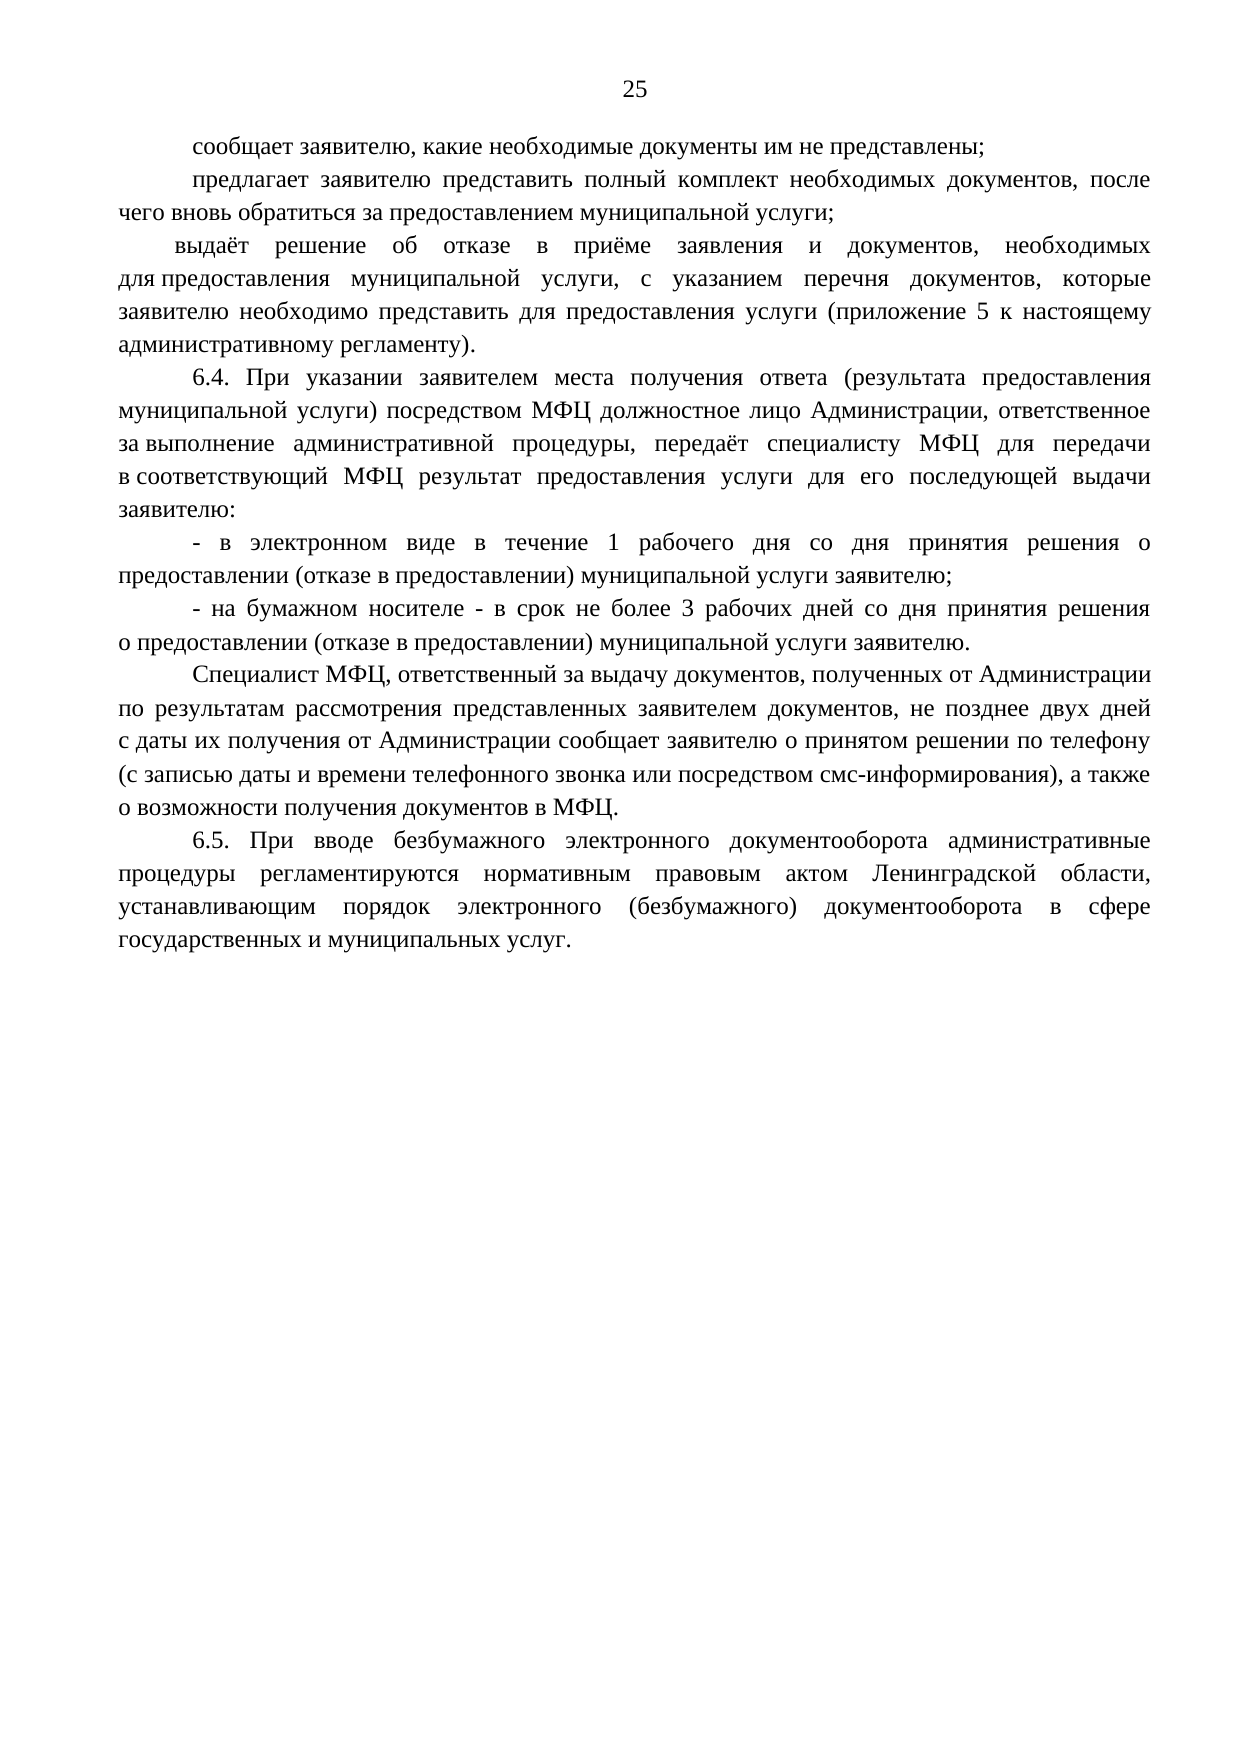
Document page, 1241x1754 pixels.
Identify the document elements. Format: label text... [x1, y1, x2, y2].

text сообщает заявителю, какие необходимые документы им не представлены; [118, 131, 1152, 160]
text 6.5. При вводе безбумажного электронного документооборота административные процедуры регламентируются нормативным правовым актом Ленинградской области, устанавливающим порядок электронного (безбумажного) документооборота в сфере государственных и муниципальных услуг. [118, 825, 1152, 952]
text - на бумажном носителе - в срок не более 3 рабочих дней со дня принятия решения о предоставлении (отказе в предоставлении) муниципальной услуги заявителю. [118, 593, 1152, 655]
text - в электронном виде в течение 1 рабочего дня со дня принятия решения о предоставлении (отказе в предоставлении) муниципальной услуги заявителю; [118, 527, 1152, 589]
text выдаёт решение об отказе в приёме заявления и документов, необходимых для предоставления муниципальной услуги, с указанием перечня документов, которые заявителю необходимо представить для предоставления услуги (приложение 5 к настоящему административному регламенту). [118, 230, 1152, 358]
text предлагает заявителю представить полный комплект необходимых документов, после чего вновь обратиться за предоставлением муниципальной услуги; [118, 164, 1152, 226]
text Специалист МФЦ, ответственный за выдачу документов, полученных от Администрации по результатам рассмотрения представленных заявителем документов, не позднее двух дней с даты их получения от Администрации сообщает заявителю о принятом решении по телефону (с записью даты и времени телефонного звонка или посредством смс-информирования), а также о возможности получения документов в МФЦ. [118, 659, 1152, 820]
text 6.4. При указании заявителем места получения ответа (результата предоставления муниципальной услуги) посредством МФЦ должностное лицо Администрации, ответственное за выполнение административной процедуры, передаёт специалисту МФЦ для передачи в соответствующий МФЦ результат предоставления услуги для его последующей выдачи заявителю: [118, 362, 1152, 523]
